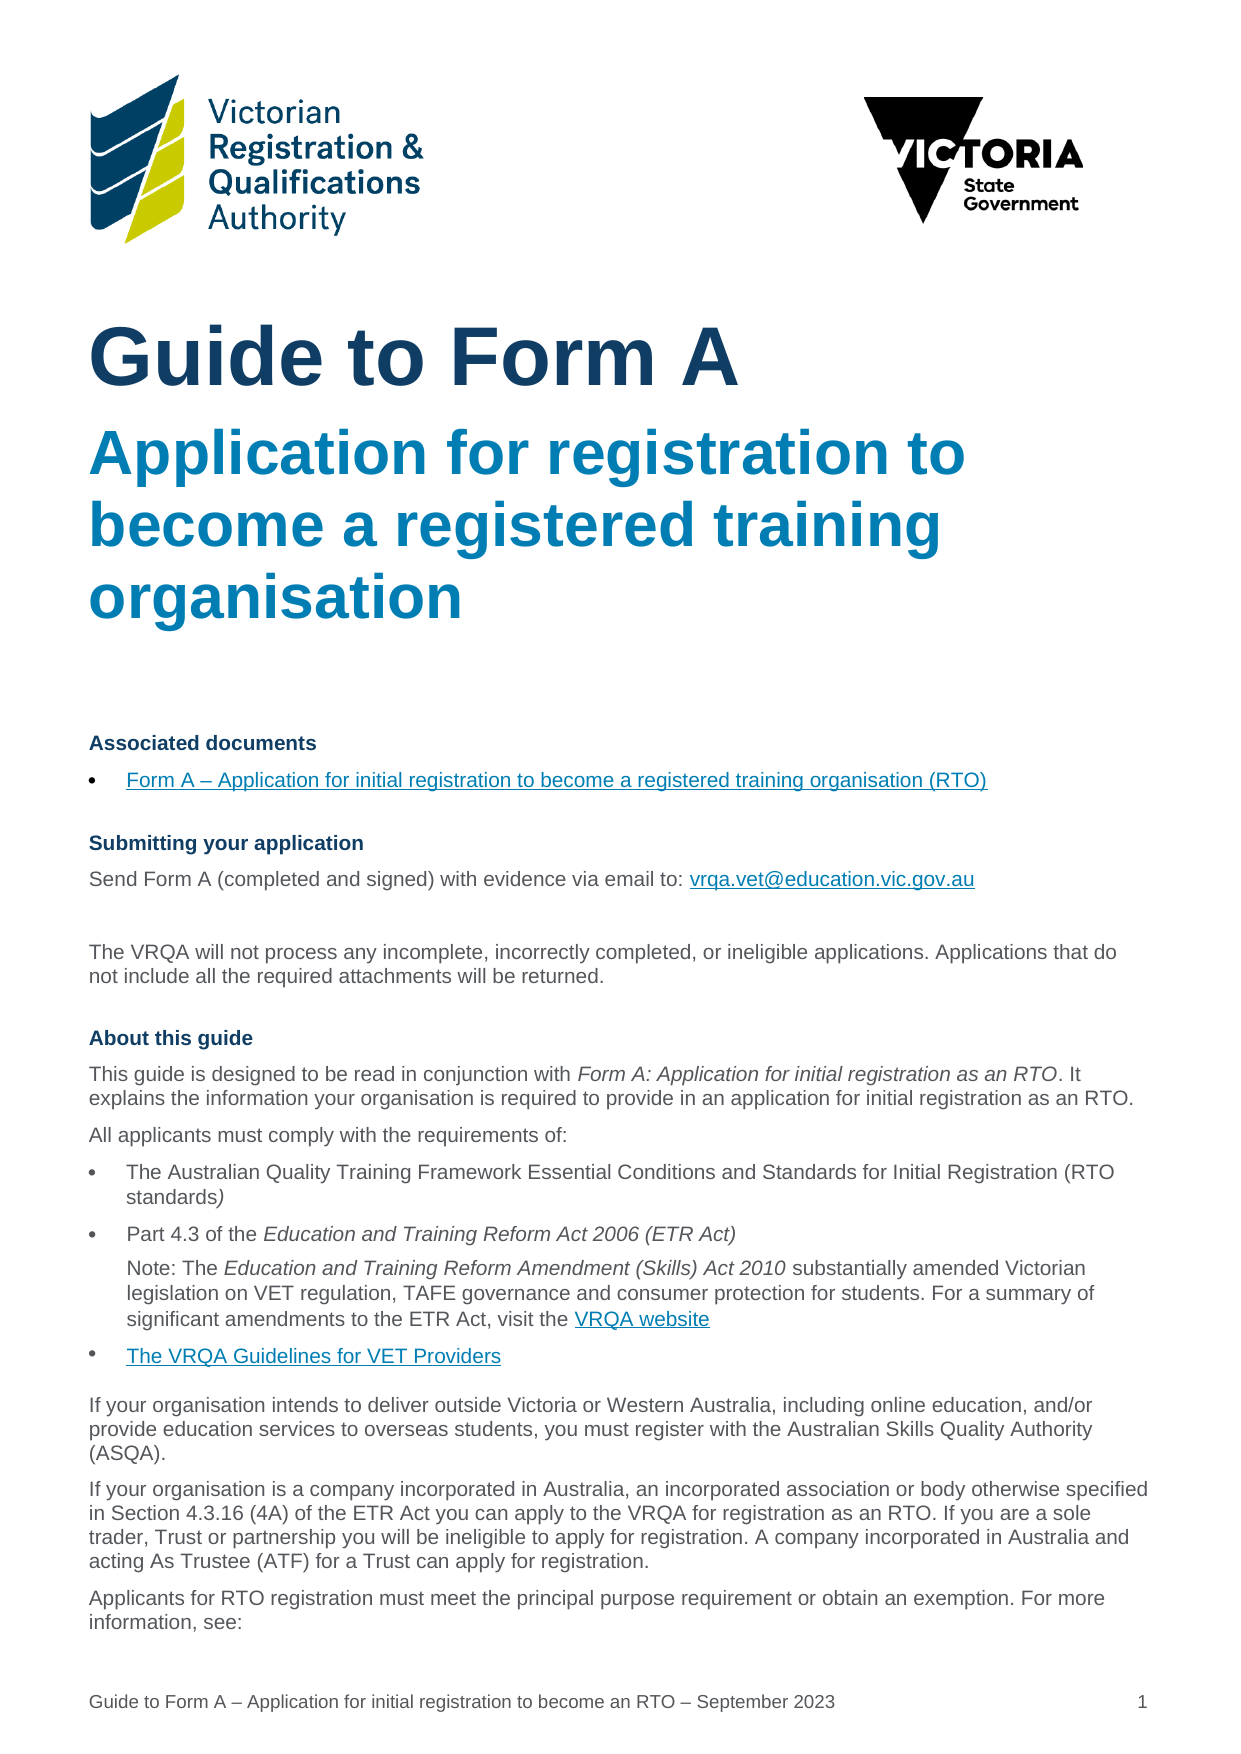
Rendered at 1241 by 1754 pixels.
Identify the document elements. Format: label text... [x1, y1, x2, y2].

text If your organisation is a company incorporated in Australia, an incorporated association or body otherwise specified in Section 4.3.16 (4A) of the ETR Act you can apply to the VRQA for registration as an RTO. If you are a sole trader, Trust or partnership you will be ineligible to apply for registration. A company incorporated in Australia and acting As Trustee (ATF) for a Trust can apply for registration. [89, 1477, 1152, 1573]
text The VRQA will not process any incomplete, incorrectly completed, or ineligible applications. Applications that do not include all the required attachments will be returned. [89, 940, 1152, 988]
picture [863, 97, 1083, 224]
text Note: The Education and Training Reform Amendment (Skills) Act 2010 substantially amended Victorian legislation on VET regulation, TAFE governance and consumer protection for students. For a summary of significant amendments to the ETR Act, visit the VRQA website [126, 1256, 1138, 1330]
picture [90, 74, 424, 244]
list Part 4.3 of the Education and Training Reform Act 2006 (ETR Act) [89, 1222, 1138, 1246]
text About this guide [89, 1026, 1152, 1049]
text If your organisation intends to deliver outside Victoria or Western Australia, including online education, and/or provide education services to overseas students, you must register with the Australian Skills Quality Authority (ASQA). [89, 1393, 1152, 1465]
text Applicants for RTO registration must meet the principal purpose requirement or obtain an exemption. For more information, see: [89, 1586, 1152, 1633]
text Associated documents [89, 731, 1152, 755]
list Form A – Application for initial registration to become a registered training organisation (RTO) [89, 768, 1137, 792]
text This guide is designed to be read in conjunction with Form A: Application for initial registration as an RTO. It explains the information your organisation is required to provide in an application for initial registration as an RTO. [89, 1062, 1152, 1110]
text Send Form A (completed and signed) with evidence via email to: vrqa.vet@education.vic.gov.au [89, 867, 1152, 891]
list The VRQA Guidelines for VET Providers [89, 1344, 1152, 1368]
subtitle Guide to Form A [89, 307, 1152, 403]
text All applicants must comply with the requirements of: [89, 1122, 1152, 1146]
subtitle Application for registration to become a registered training organisation [89, 416, 1152, 631]
text Submitting your application [89, 831, 1152, 855]
list The Australian Quality Training Framework Essential Conditions and Standards for Initial Registration (RTO standards) [89, 1159, 1137, 1208]
